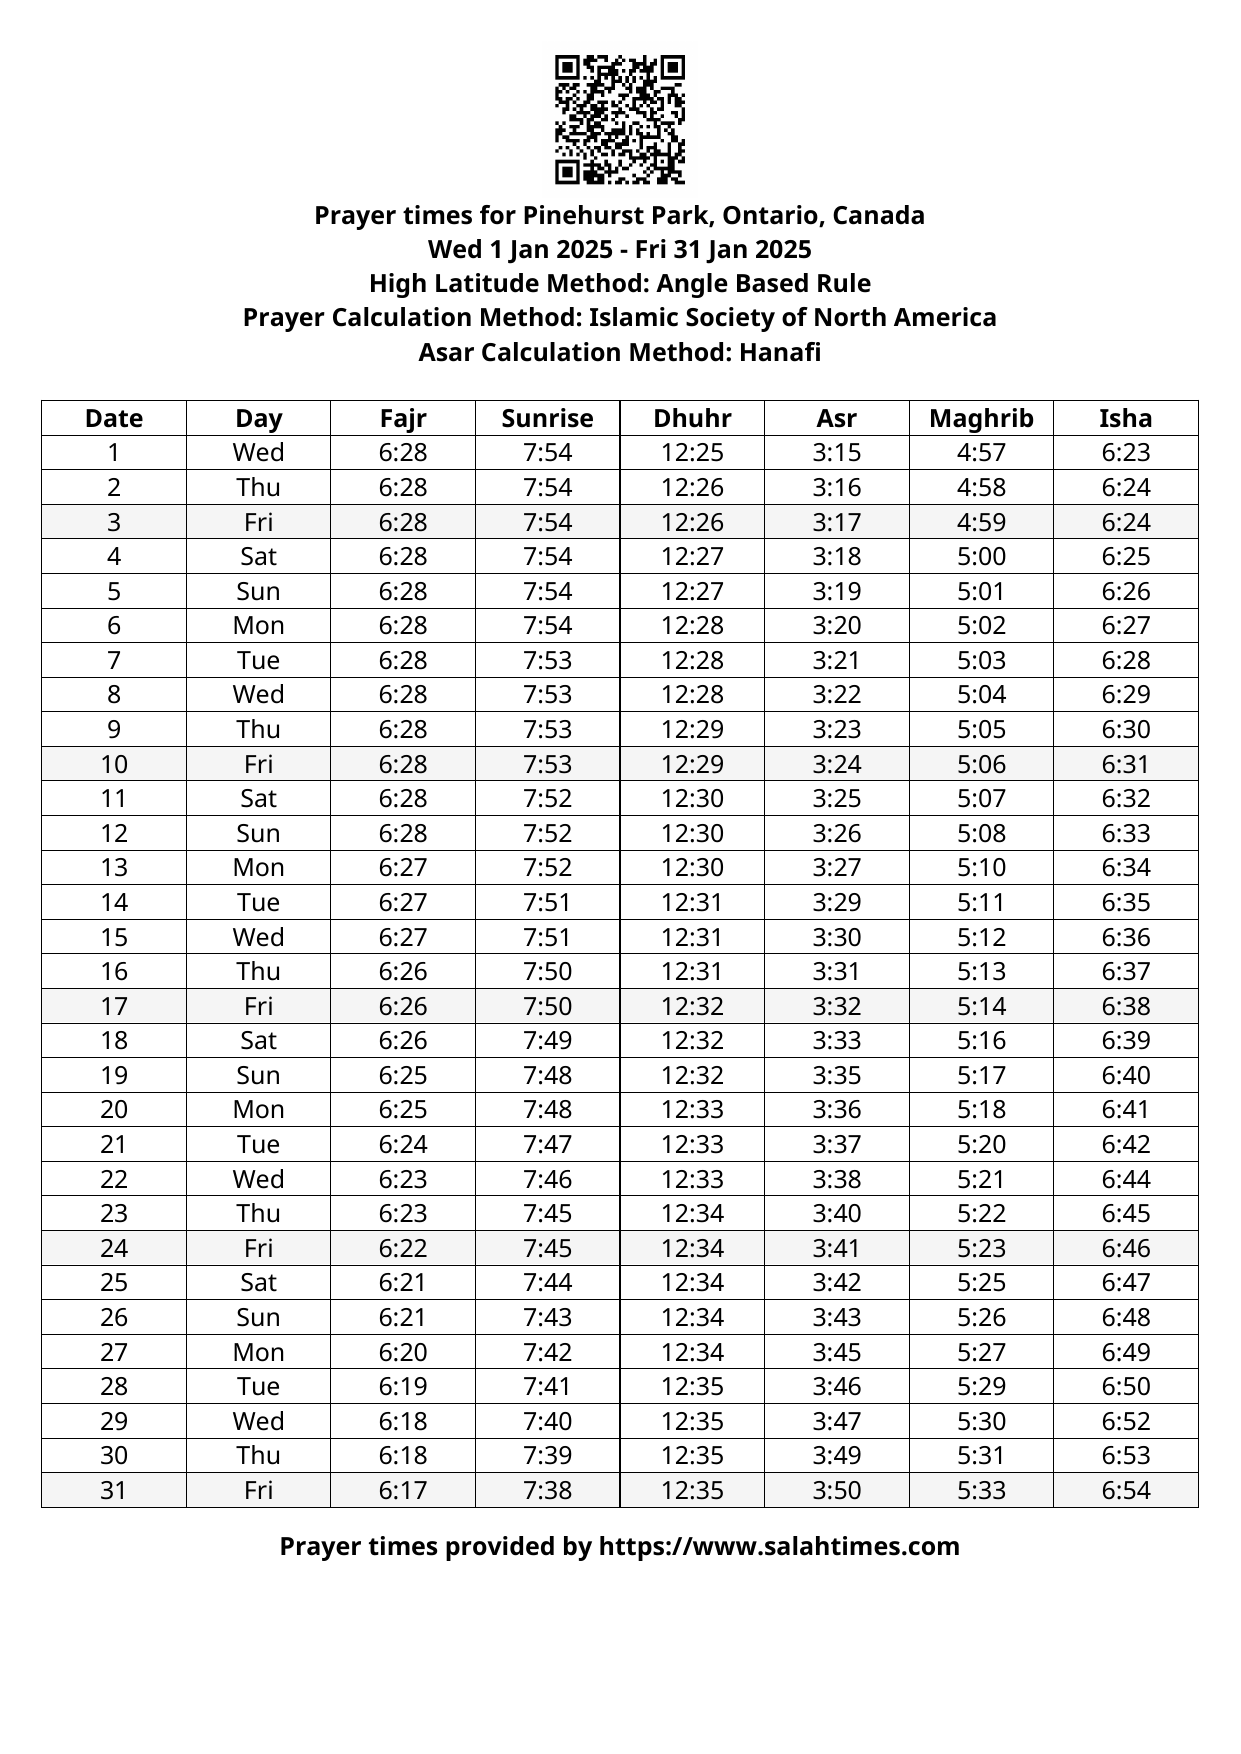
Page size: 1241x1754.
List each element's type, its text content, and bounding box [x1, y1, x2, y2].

table_cell 12:35 [621, 1404, 764, 1437]
table_cell 7:47 [476, 1127, 619, 1161]
table_cell 6:24 [1054, 470, 1198, 504]
table_cell 3:27 [765, 851, 909, 884]
table_cell 12:28 [621, 609, 764, 642]
table_cell 6:26 [331, 989, 475, 1022]
table_cell 12:34 [621, 1335, 764, 1368]
table_cell Sun [187, 1058, 330, 1092]
table_cell 6:23 [331, 1162, 475, 1195]
table_cell Tue [187, 1369, 330, 1403]
table_cell Wed [187, 1404, 330, 1437]
table_cell 18 [42, 1024, 186, 1057]
table_header Sunrise [476, 401, 619, 434]
table_cell Sun [187, 1300, 330, 1334]
table_cell 12:31 [621, 954, 764, 988]
table_cell 6:28 [331, 712, 475, 746]
table_cell 3:50 [765, 1473, 909, 1507]
table_cell 5:30 [910, 1404, 1053, 1437]
table_cell 7:49 [476, 1024, 619, 1057]
table_cell 12:26 [621, 505, 764, 538]
table_cell Fri [187, 505, 330, 538]
table_cell 31 [42, 1473, 186, 1507]
table_cell 5:27 [910, 1335, 1053, 1368]
table_cell 6:37 [1054, 954, 1198, 988]
table_cell 4:57 [910, 436, 1053, 469]
table_cell 12:32 [621, 1058, 764, 1092]
table_cell 22 [42, 1162, 186, 1195]
table_cell 5:02 [910, 609, 1053, 642]
table_cell 13 [42, 851, 186, 884]
table_cell 12:27 [621, 574, 764, 607]
table_cell 7:43 [476, 1300, 619, 1334]
table_header Asr [765, 401, 909, 434]
table_cell 6:27 [1054, 609, 1198, 642]
table_cell 3:16 [765, 470, 909, 504]
table_cell 6:52 [1054, 1404, 1198, 1437]
table_cell 6:20 [331, 1335, 475, 1368]
table_cell Mon [187, 1093, 330, 1126]
table_cell 6:27 [331, 851, 475, 884]
table_cell 7:45 [476, 1196, 619, 1230]
table_cell 3:15 [765, 436, 909, 469]
table_cell 7:54 [476, 609, 619, 642]
table_cell 7:54 [476, 539, 619, 573]
table_cell 12:28 [621, 643, 764, 677]
table_cell 5:04 [910, 678, 1053, 711]
table_cell 20 [42, 1093, 186, 1126]
table_cell 6:30 [1054, 712, 1198, 746]
table_cell 3:49 [765, 1439, 909, 1472]
table_cell 6:21 [331, 1266, 475, 1299]
table_cell 6:28 [331, 747, 475, 780]
table_cell 23 [42, 1196, 186, 1230]
table_cell 5:12 [910, 920, 1053, 953]
table_cell 7:50 [476, 989, 619, 1022]
table_cell 1 [42, 436, 186, 469]
table_cell 12 [42, 816, 186, 849]
table_cell 6:36 [1054, 920, 1198, 953]
table_cell 6:18 [331, 1439, 475, 1472]
table_cell 6:28 [331, 470, 475, 504]
table_cell 6:50 [1054, 1369, 1198, 1403]
table_cell 11 [42, 781, 186, 815]
table_cell 14 [42, 885, 186, 919]
table_cell 29 [42, 1404, 186, 1437]
table_cell Tue [187, 643, 330, 677]
table_cell 3:24 [765, 747, 909, 780]
table_cell 6:34 [1054, 851, 1198, 884]
table_cell 5:17 [910, 1058, 1053, 1092]
table_cell Sat [187, 1024, 330, 1057]
table_cell 7:48 [476, 1058, 619, 1092]
table_cell 7:54 [476, 470, 619, 504]
table_cell 6:54 [1054, 1473, 1198, 1507]
table_cell 6:33 [1054, 816, 1198, 849]
table_cell 6:48 [1054, 1300, 1198, 1334]
table_cell 7:53 [476, 643, 619, 677]
table_cell 6:41 [1054, 1093, 1198, 1126]
table_cell 3:45 [765, 1335, 909, 1368]
table_cell 12:30 [621, 781, 764, 815]
table_header Date [42, 401, 186, 434]
table_cell 7:54 [476, 436, 619, 469]
table_cell 3:42 [765, 1266, 909, 1299]
table_cell 3:36 [765, 1093, 909, 1126]
table_cell 15 [42, 920, 186, 953]
table_cell 3:30 [765, 920, 909, 953]
table_cell 6:26 [1054, 574, 1198, 607]
table_cell 6:32 [1054, 781, 1198, 815]
table_cell Sun [187, 574, 330, 607]
table_cell 5:20 [910, 1127, 1053, 1161]
text Prayer times provided by https://www.salahtimes.com [42, 1528, 1198, 1563]
table_cell 10 [42, 747, 186, 780]
table_cell Wed [187, 1162, 330, 1195]
table_cell 6:19 [331, 1369, 475, 1403]
table_cell 17 [42, 989, 186, 1022]
table_cell Sun [187, 816, 330, 849]
table_cell 6:17 [331, 1473, 475, 1507]
table_cell 3:20 [765, 609, 909, 642]
table_cell 6:28 [331, 609, 475, 642]
table_cell 7:53 [476, 747, 619, 780]
table_cell 7 [42, 643, 186, 677]
table_cell 5:22 [910, 1196, 1053, 1230]
table_header Isha [1054, 401, 1198, 434]
table_cell 3:19 [765, 574, 909, 607]
table_cell 12:35 [621, 1473, 764, 1507]
table_cell 6:28 [331, 539, 475, 573]
table_cell 27 [42, 1335, 186, 1368]
table_cell Thu [187, 712, 330, 746]
table_cell 6:23 [331, 1196, 475, 1230]
table_cell 19 [42, 1058, 186, 1092]
table_cell 3:40 [765, 1196, 909, 1230]
table_cell 12:33 [621, 1093, 764, 1126]
table_cell Wed [187, 920, 330, 953]
text Asar Calculation Method: Hanafi [42, 334, 1198, 368]
table_cell 7:53 [476, 712, 619, 746]
table_cell 21 [42, 1127, 186, 1161]
table_cell 5:11 [910, 885, 1053, 919]
table_cell 3:41 [765, 1231, 909, 1264]
table_cell 5:33 [910, 1473, 1053, 1507]
table_cell Tue [187, 1127, 330, 1161]
table_cell 6:28 [331, 436, 475, 469]
table_cell 5:06 [910, 747, 1053, 780]
table_cell Thu [187, 1439, 330, 1472]
table_cell 3:21 [765, 643, 909, 677]
table_cell 3:18 [765, 539, 909, 573]
table_cell 6:22 [331, 1231, 475, 1264]
table_cell 7:52 [476, 781, 619, 815]
table_cell 12:33 [621, 1127, 764, 1161]
table_cell 12:33 [621, 1162, 764, 1195]
table_cell 6:45 [1054, 1196, 1198, 1230]
table_cell 5:18 [910, 1093, 1053, 1126]
text Prayer Calculation Method: Islamic Society of North America [42, 300, 1198, 334]
table_cell 5:05 [910, 712, 1053, 746]
table_cell 12:34 [621, 1300, 764, 1334]
table_cell 6:26 [331, 1024, 475, 1057]
table_cell Thu [187, 1196, 330, 1230]
table_cell 16 [42, 954, 186, 988]
table_cell 3:31 [765, 954, 909, 988]
table_cell 3:22 [765, 678, 909, 711]
table_cell 3:32 [765, 989, 909, 1022]
table_cell 7:42 [476, 1335, 619, 1368]
table_cell 5 [42, 574, 186, 607]
table_cell Thu [187, 954, 330, 988]
table_header Maghrib [910, 401, 1053, 434]
table_cell 7:54 [476, 574, 619, 607]
table_cell 3:33 [765, 1024, 909, 1057]
table_cell 6:39 [1054, 1024, 1198, 1057]
table_cell 3:43 [765, 1300, 909, 1334]
table_cell 3:17 [765, 505, 909, 538]
table_cell 4:59 [910, 505, 1053, 538]
table_cell 4:58 [910, 470, 1053, 504]
table_header Dhuhr [621, 401, 764, 434]
table_cell 5:07 [910, 781, 1053, 815]
table_cell Wed [187, 678, 330, 711]
table_cell 7:38 [476, 1473, 619, 1507]
table_cell 12:34 [621, 1196, 764, 1230]
table_cell 7:54 [476, 505, 619, 538]
table_cell 28 [42, 1369, 186, 1403]
table_cell 7:39 [476, 1439, 619, 1472]
table_cell 7:45 [476, 1231, 619, 1264]
table_cell 6:28 [331, 643, 475, 677]
table_cell 3:46 [765, 1369, 909, 1403]
table_cell 6:26 [331, 954, 475, 988]
table_cell 3:35 [765, 1058, 909, 1092]
table_cell Mon [187, 851, 330, 884]
table_cell 12:29 [621, 712, 764, 746]
table_cell Sat [187, 1266, 330, 1299]
table_cell 4 [42, 539, 186, 573]
table_cell 3:37 [765, 1127, 909, 1161]
table_cell 6:28 [331, 678, 475, 711]
table_cell 6:29 [1054, 678, 1198, 711]
table_cell 5:13 [910, 954, 1053, 988]
table_cell Tue [187, 885, 330, 919]
table_cell 6:44 [1054, 1162, 1198, 1195]
table_cell 12:31 [621, 885, 764, 919]
table_cell 6:24 [331, 1127, 475, 1161]
table_cell 6:28 [1054, 643, 1198, 677]
table_cell 26 [42, 1300, 186, 1334]
table_cell 2 [42, 470, 186, 504]
table_cell 5:16 [910, 1024, 1053, 1057]
table_cell Fri [187, 989, 330, 1022]
table_cell 12:35 [621, 1369, 764, 1403]
table_cell 12:32 [621, 1024, 764, 1057]
table_cell 6:31 [1054, 747, 1198, 780]
table_cell 3:23 [765, 712, 909, 746]
table_cell 25 [42, 1266, 186, 1299]
table_cell 7:51 [476, 885, 619, 919]
table_cell 6:38 [1054, 989, 1198, 1022]
table_cell 5:25 [910, 1266, 1053, 1299]
table_cell 6 [42, 609, 186, 642]
table_cell Wed [187, 436, 330, 469]
table_cell 7:52 [476, 816, 619, 849]
text Prayer times for Pinehurst Park, Ontario, Canada [42, 198, 1198, 232]
table_cell 7:50 [476, 954, 619, 988]
table_cell 3:47 [765, 1404, 909, 1437]
table_cell 7:41 [476, 1369, 619, 1403]
table_cell 5:14 [910, 989, 1053, 1022]
table_cell 5:10 [910, 851, 1053, 884]
text High Latitude Method: Angle Based Rule [42, 266, 1198, 300]
table_cell Fri [187, 1231, 330, 1264]
table_cell 3:29 [765, 885, 909, 919]
table_cell 30 [42, 1439, 186, 1472]
table_cell 6:25 [1054, 539, 1198, 573]
table_cell 6:27 [331, 885, 475, 919]
table_cell Mon [187, 1335, 330, 1368]
table_cell 7:44 [476, 1266, 619, 1299]
table_cell 12:30 [621, 851, 764, 884]
text Wed 1 Jan 2025 - Fri 31 Jan 2025 [42, 232, 1198, 266]
table_cell 7:51 [476, 920, 619, 953]
picture [542, 41, 699, 198]
table_cell 7:52 [476, 851, 619, 884]
table_cell 12:30 [621, 816, 764, 849]
table_cell 3:38 [765, 1162, 909, 1195]
table_cell 12:34 [621, 1231, 764, 1264]
table_cell 6:42 [1054, 1127, 1198, 1161]
table_cell 5:08 [910, 816, 1053, 849]
table_cell 12:29 [621, 747, 764, 780]
table_cell 6:21 [331, 1300, 475, 1334]
table_cell 7:48 [476, 1093, 619, 1126]
table_cell Fri [187, 1473, 330, 1507]
table_cell 5:03 [910, 643, 1053, 677]
table_cell 6:49 [1054, 1335, 1198, 1368]
table_cell 9 [42, 712, 186, 746]
table_cell 7:53 [476, 678, 619, 711]
table_cell 3:26 [765, 816, 909, 849]
table_cell 6:28 [331, 781, 475, 815]
table_cell 6:25 [331, 1058, 475, 1092]
table_cell 5:29 [910, 1369, 1053, 1403]
table_cell 6:18 [331, 1404, 475, 1437]
table_cell 6:46 [1054, 1231, 1198, 1264]
table_cell 5:00 [910, 539, 1053, 573]
table_cell Mon [187, 609, 330, 642]
table_cell 6:28 [331, 816, 475, 849]
table_cell 12:26 [621, 470, 764, 504]
table_cell 6:25 [331, 1093, 475, 1126]
table_cell Sat [187, 781, 330, 815]
table_cell 12:32 [621, 989, 764, 1022]
table_cell 7:46 [476, 1162, 619, 1195]
table_cell 6:28 [331, 574, 475, 607]
table_cell 12:27 [621, 539, 764, 573]
table_cell 24 [42, 1231, 186, 1264]
table_cell 5:23 [910, 1231, 1053, 1264]
table_cell 5:01 [910, 574, 1053, 607]
table_cell 6:40 [1054, 1058, 1198, 1092]
table_cell 5:31 [910, 1439, 1053, 1472]
table_cell 12:28 [621, 678, 764, 711]
table_header Day [187, 401, 330, 434]
table_cell 3 [42, 505, 186, 538]
table_cell 5:26 [910, 1300, 1053, 1334]
table_cell 8 [42, 678, 186, 711]
table_cell 5:21 [910, 1162, 1053, 1195]
table_cell 7:40 [476, 1404, 619, 1437]
table_cell 3:25 [765, 781, 909, 815]
table_cell 6:24 [1054, 505, 1198, 538]
table_cell 12:35 [621, 1439, 764, 1472]
table_cell 12:31 [621, 920, 764, 953]
table_cell 6:53 [1054, 1439, 1198, 1472]
table_cell Sat [187, 539, 330, 573]
table_header Fajr [331, 401, 475, 434]
table_cell 6:35 [1054, 885, 1198, 919]
table_cell 6:47 [1054, 1266, 1198, 1299]
table_cell 6:27 [331, 920, 475, 953]
table_cell Thu [187, 470, 330, 504]
table_cell 6:28 [331, 505, 475, 538]
table_cell 12:34 [621, 1266, 764, 1299]
table_cell 12:25 [621, 436, 764, 469]
table_cell 6:23 [1054, 436, 1198, 469]
table_cell Fri [187, 747, 330, 780]
